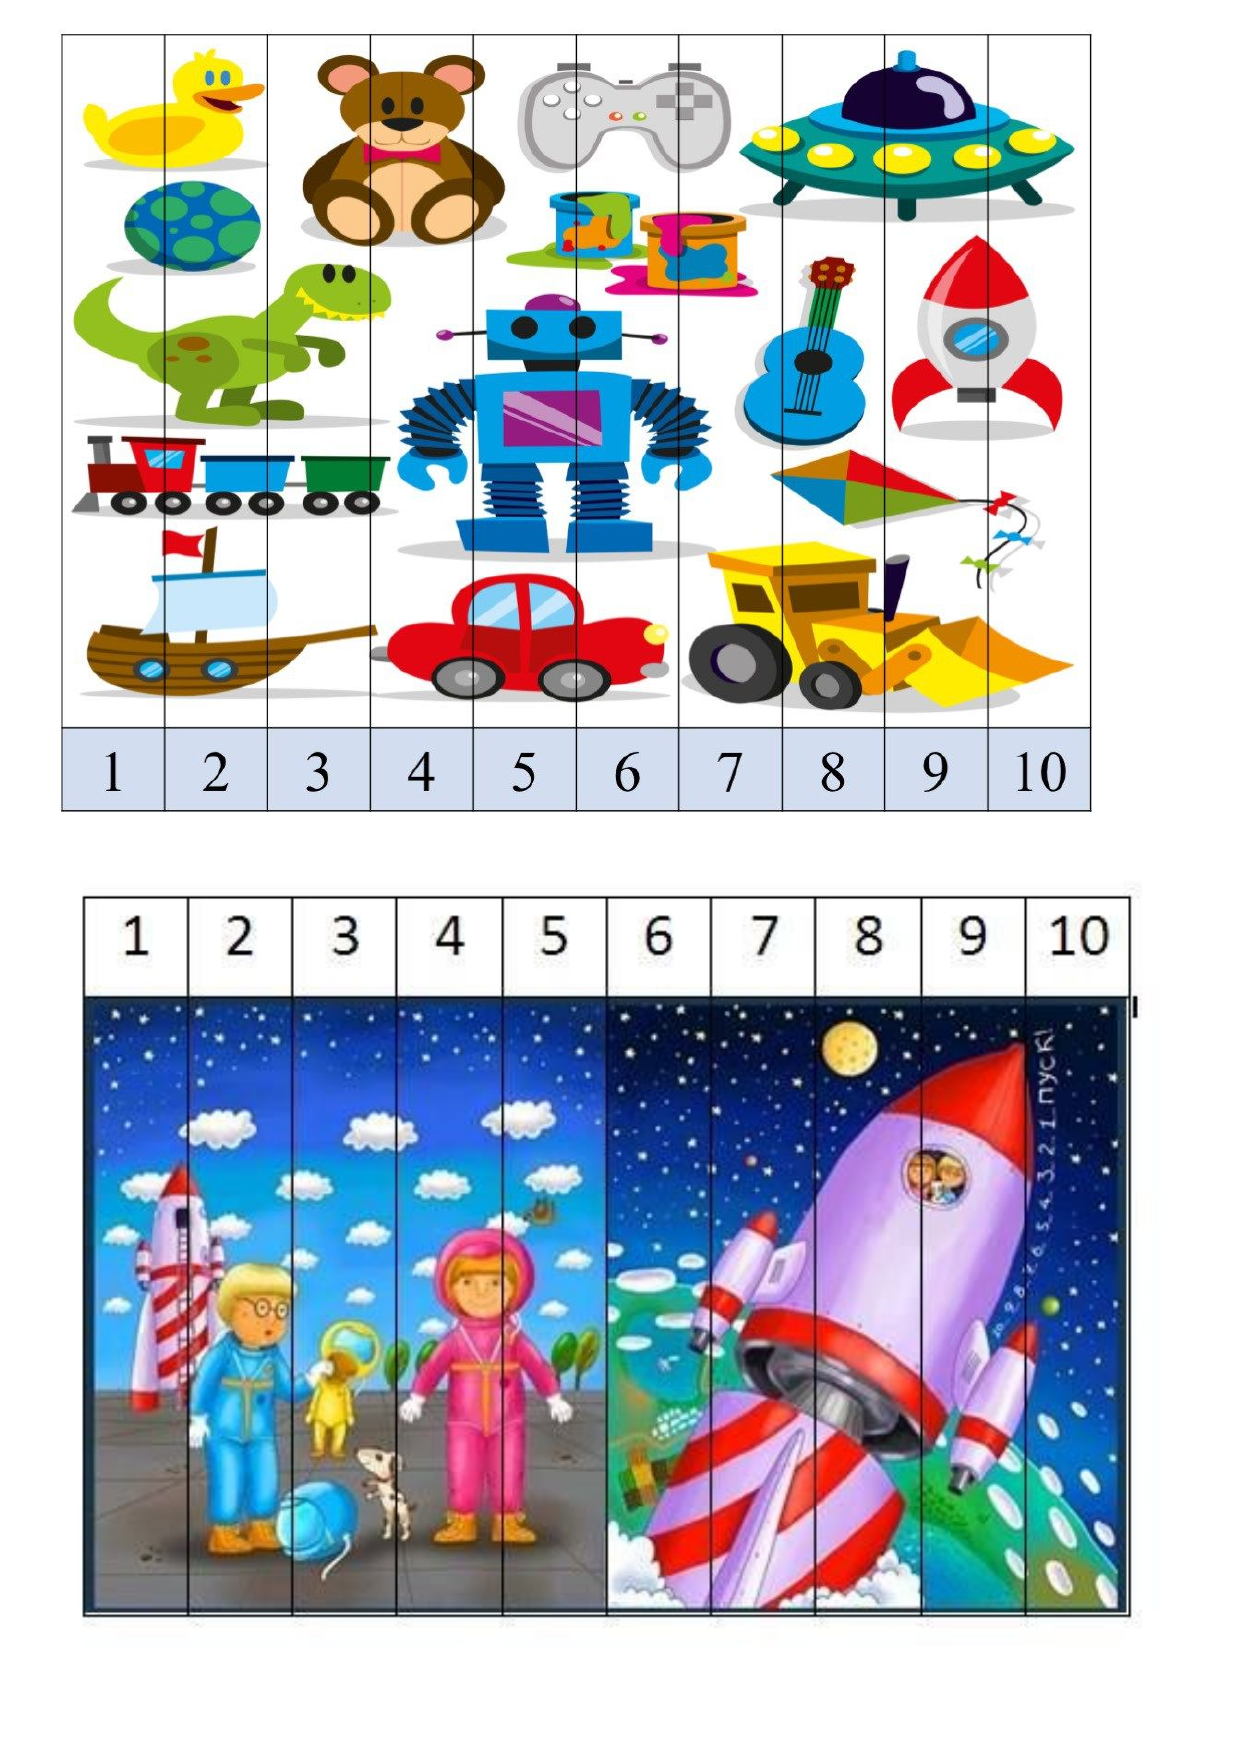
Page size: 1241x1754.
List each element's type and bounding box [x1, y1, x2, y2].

picture [14, 0, 1122, 829]
picture [14, 847, 1203, 1700]
